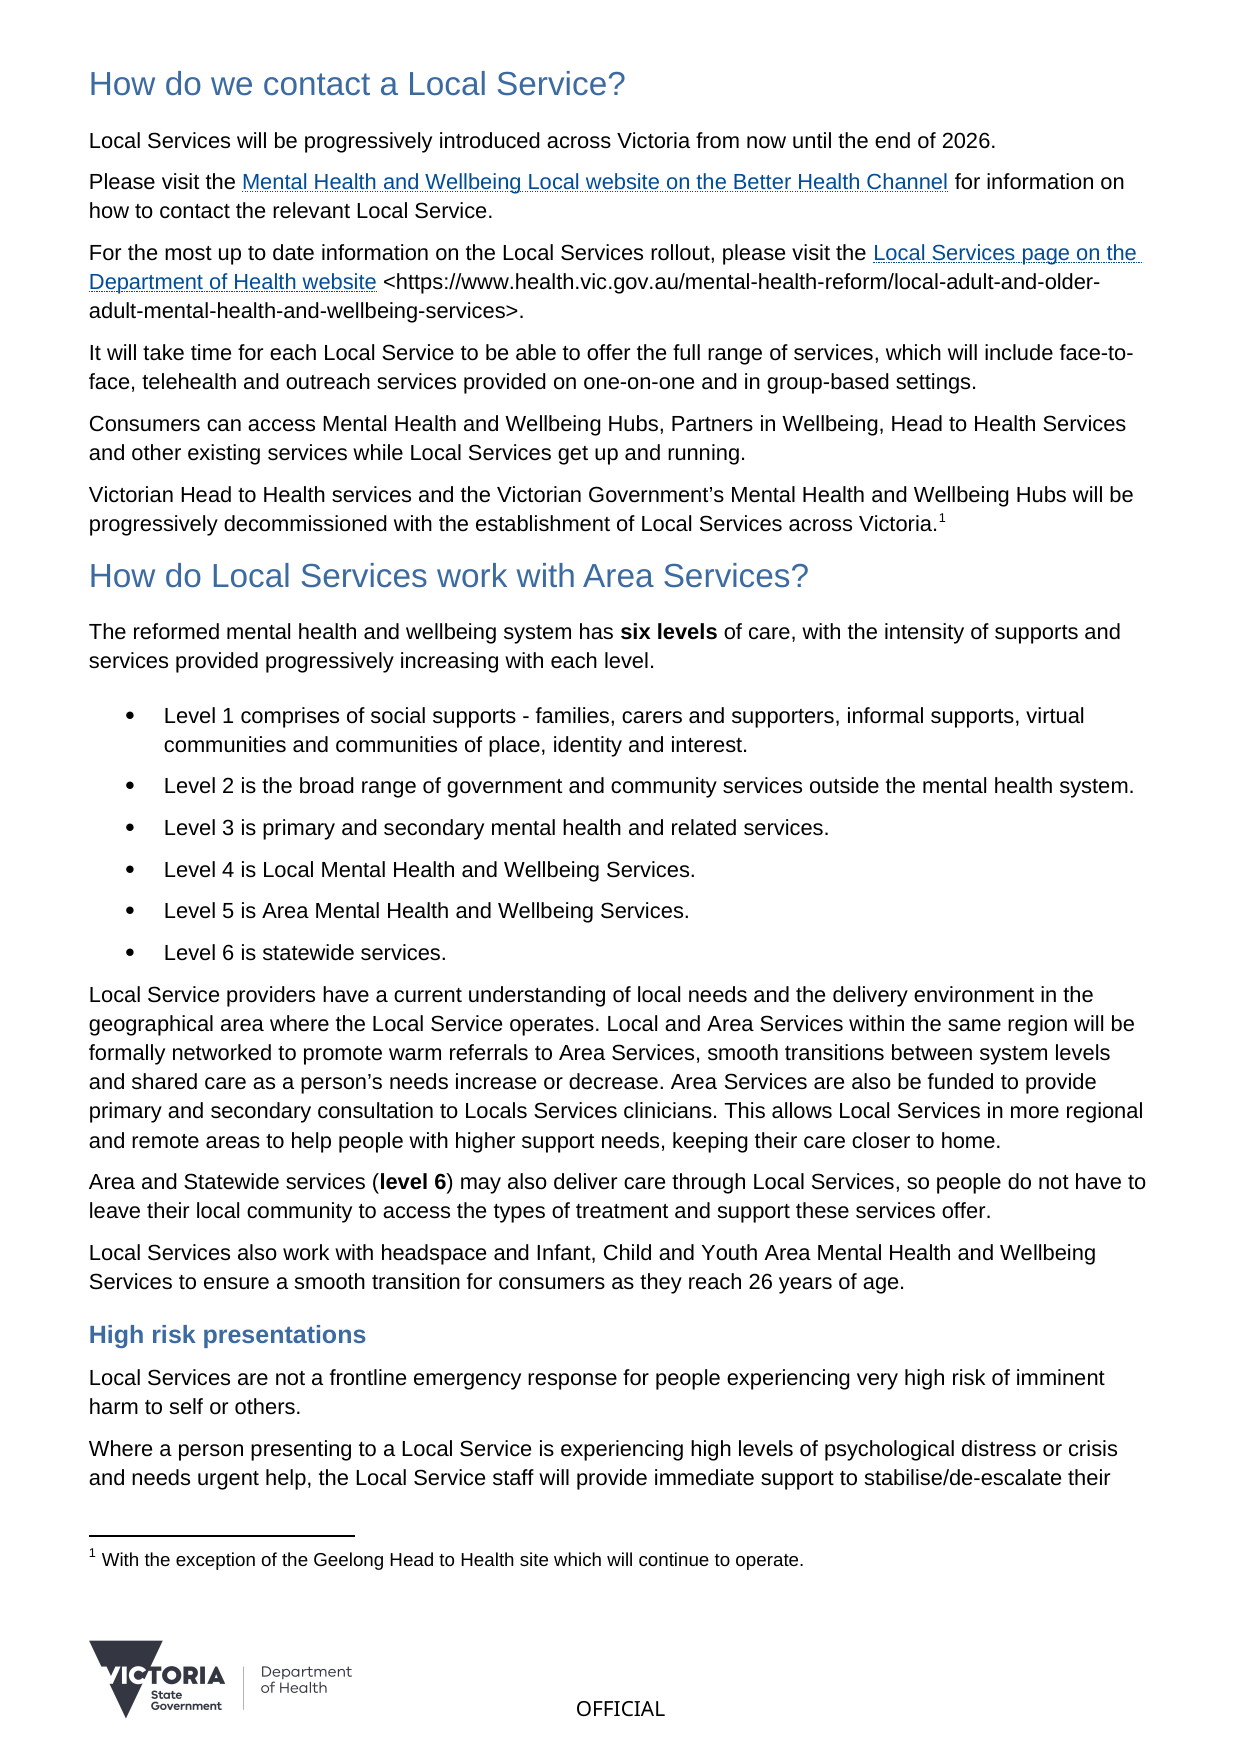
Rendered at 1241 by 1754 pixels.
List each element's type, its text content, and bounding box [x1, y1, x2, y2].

text Local Services will be progressively introduced across Victoria from now until the end of 2026. [89, 124, 1152, 153]
list Level 2 is the broad range of government and community services outside the mental health system. [126, 769, 1152, 799]
text Victorian Head to Health services and the Victorian Government’s Mental Health and Wellbeing Hubs will be progressively decommissioned with the establishment of Local Services across Victoria. [89, 478, 1152, 536]
subtitle How do Local Services work with Area Services? [89, 549, 1152, 594]
list Level 5 is Area Mental Health and Wellbeing Services. [126, 894, 1152, 924]
picture [0, 1595, 1241, 1754]
text Area and Statewide services (level 6) may also deliver care through Local Services, so people do not have to leave their local community to access the types of treatment and support these services offer. [89, 1165, 1152, 1224]
list Level 6 is statewide services. [126, 936, 1152, 965]
text For the most up to date information on the Local Services rollout, please visit the Local Services page on the Department of Health website <https://www.health.vic.gov.au/mental-health-reform/local-adult-and-older-adult-mental-health-and-wellbeing-services>. [89, 236, 1152, 324]
text Local Services also work with headspace and Infant, Child and Youth Area Mental Health and Wellbeing Services to ensure a smooth transition for consumers as they reach 26 years of age. [89, 1236, 1152, 1294]
text Consumers can access Mental Health and Wellbeing Hubs, Partners in Wellbeing, Head to Health Services and other existing services while Local Services get up and running. [89, 407, 1152, 465]
list Level 3 is primary and secondary mental health and related services. [126, 811, 1152, 840]
text Local Services are not a frontline emergency response for people experiencing very high risk of imminent harm to self or others. [89, 1361, 1152, 1419]
list Level 4 is Local Mental Health and Wellbeing Services. [126, 853, 1152, 882]
text Please visit the Mental Health and Wellbeing Local website on the Better Health Channel for information on how to contact the relevant Local Service. [89, 165, 1152, 224]
subtitle How do we contact a Local Service? [89, 57, 1152, 103]
text The reformed mental health and wellbeing system has six levels of care, with the intensity of supports and services provided progressively increasing with each level. [89, 615, 1152, 674]
subtitle High risk presentations [89, 1319, 1152, 1349]
text Local Service providers have a current understanding of local needs and the delivery environment in the geographical area where the Local Service operates. Local and Area Services within the same region will be formally networked to promote warm referrals to Area Services, smooth transitions between system levels and shared care as a person’s needs increase or decrease. Area Services are also be funded to provide primary and secondary consultation to Locals Services clinicians. This allows Local Services in more regional and remote areas to help people with higher support needs, keeping their care closer to home. [89, 978, 1152, 1153]
list Level 1 comprises of social supports - families, carers and supporters, informal supports, virtual communities and communities of place, identity and interest. [126, 699, 1152, 757]
text It will take time for each Local Service to be able to offer the full range of services, which will include face-to-face, telehealth and outreach services provided on one-on-one and in group-based settings. [89, 336, 1152, 394]
